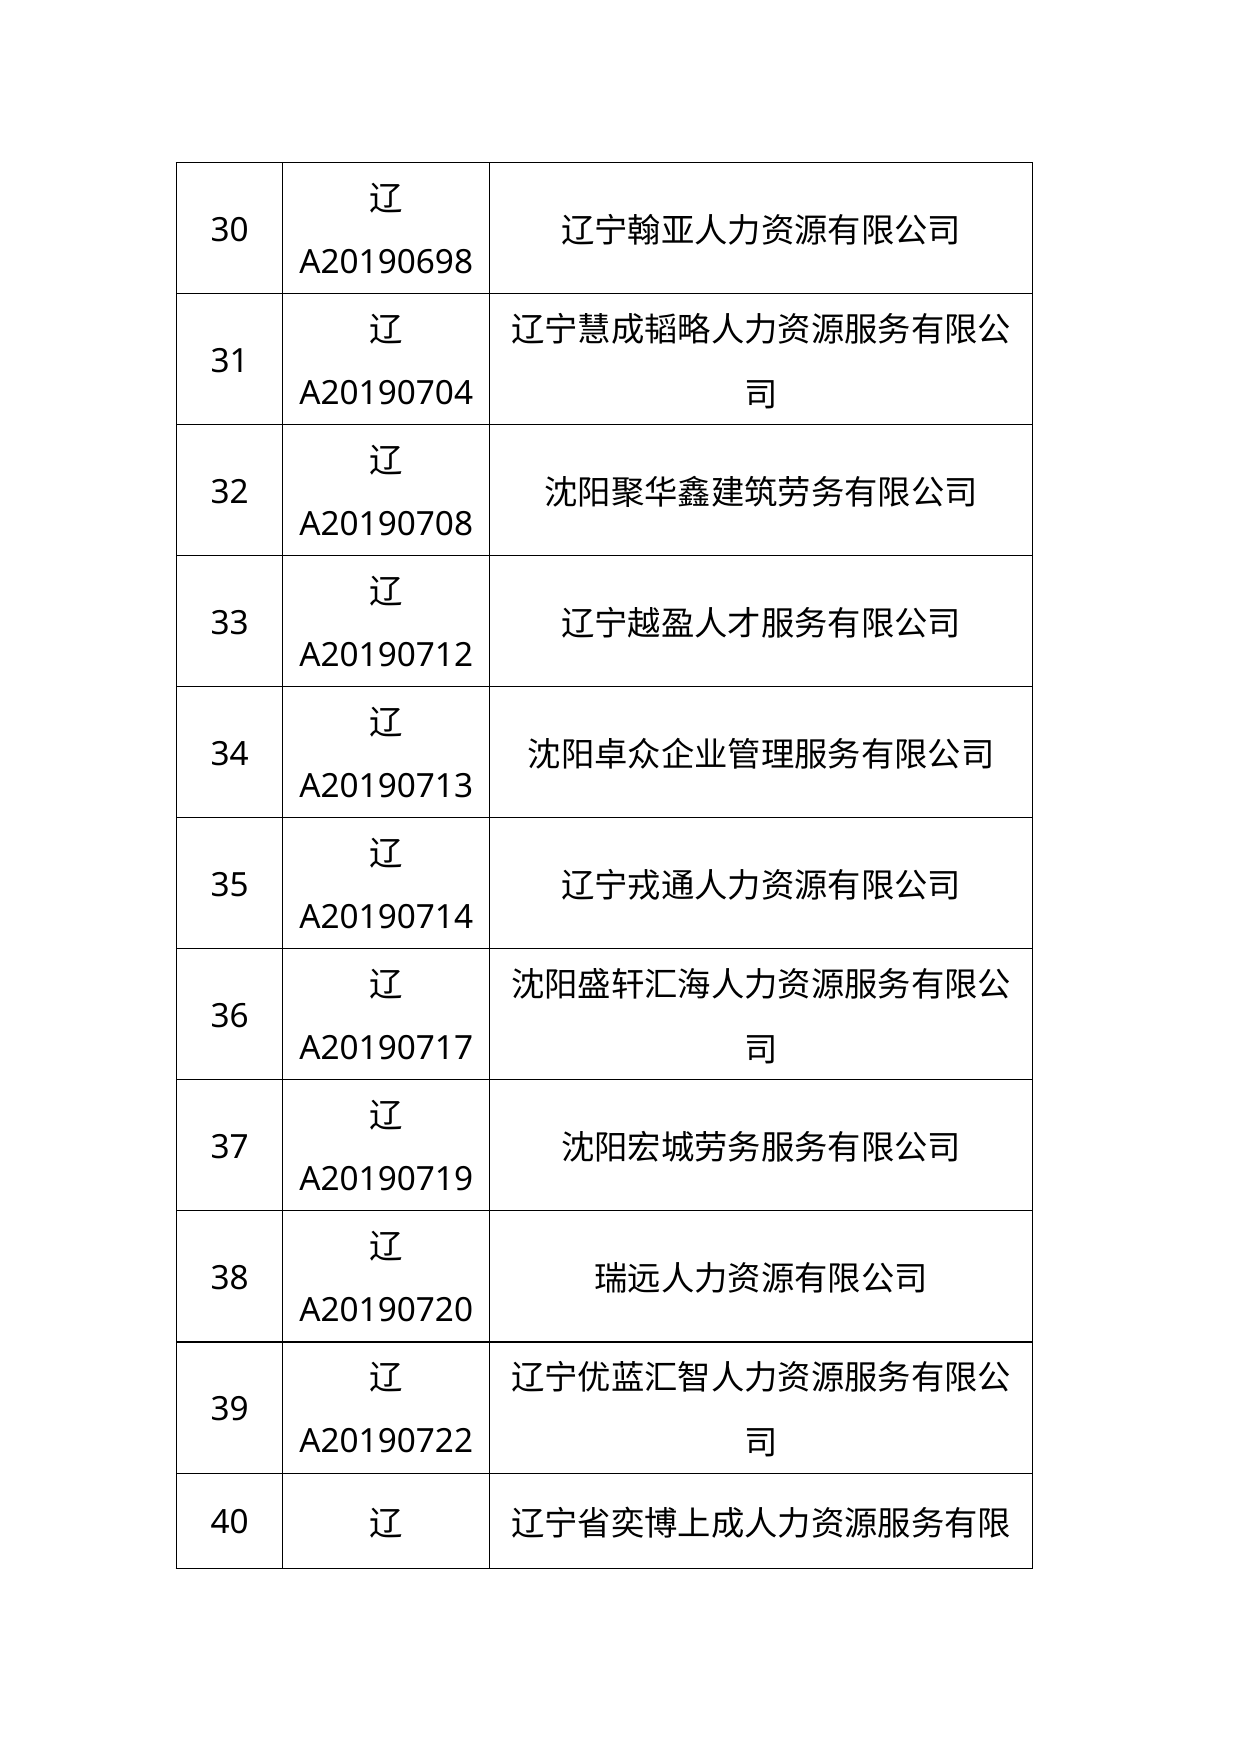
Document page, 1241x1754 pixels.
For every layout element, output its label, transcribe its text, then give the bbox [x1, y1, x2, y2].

table_cell 32 [177, 425, 282, 555]
table_cell 辽宁优蓝汇智人力资源服务有限公司 [490, 1343, 1032, 1472]
table_cell 瑞远人力资源有限公司 [490, 1211, 1032, 1341]
table_cell 40 [177, 1474, 282, 1568]
table_cell 31 [177, 294, 282, 424]
table_cell 辽A20190704 [283, 294, 489, 424]
table_cell 30 [177, 163, 282, 293]
table_cell 辽A20190720 [283, 1211, 489, 1341]
table_cell 辽A20190698 [283, 163, 489, 293]
table_cell 33 [177, 556, 282, 686]
table_cell 辽A20190714 [283, 818, 489, 948]
table_cell 辽宁越盈人才服务有限公司 [490, 556, 1032, 686]
table_cell 辽A20190713 [283, 687, 489, 817]
table_cell 辽A20190719 [283, 1080, 489, 1210]
table_cell 辽宁省奕博上成人力资源服务有限公司 [490, 1474, 1032, 1568]
table_cell 辽宁戎通人力资源有限公司 [490, 818, 1032, 948]
table_cell 沈阳卓众企业管理服务有限公司 [490, 687, 1032, 817]
table_cell 沈阳宏城劳务服务有限公司 [490, 1080, 1032, 1210]
table_cell 36 [177, 949, 282, 1079]
table_cell 35 [177, 818, 282, 948]
table_cell 沈阳聚华鑫建筑劳务有限公司 [490, 425, 1032, 555]
table_cell 辽A20190722 [283, 1343, 489, 1472]
table_cell 辽A20190712 [283, 556, 489, 686]
table_cell 辽A20190708 [283, 425, 489, 555]
table_cell 39 [177, 1343, 282, 1472]
table_cell 辽宁慧成韬略人力资源服务有限公司 [490, 294, 1032, 424]
table_cell 辽宁翰亚人力资源有限公司 [490, 163, 1032, 293]
table_cell 辽A20190723 [283, 1474, 489, 1568]
table_cell 辽A20190717 [283, 949, 489, 1079]
table_cell 37 [177, 1080, 282, 1210]
table_cell 34 [177, 687, 282, 817]
table_cell 38 [177, 1211, 282, 1341]
table_cell 沈阳盛轩汇海人力资源服务有限公司 [490, 949, 1032, 1079]
